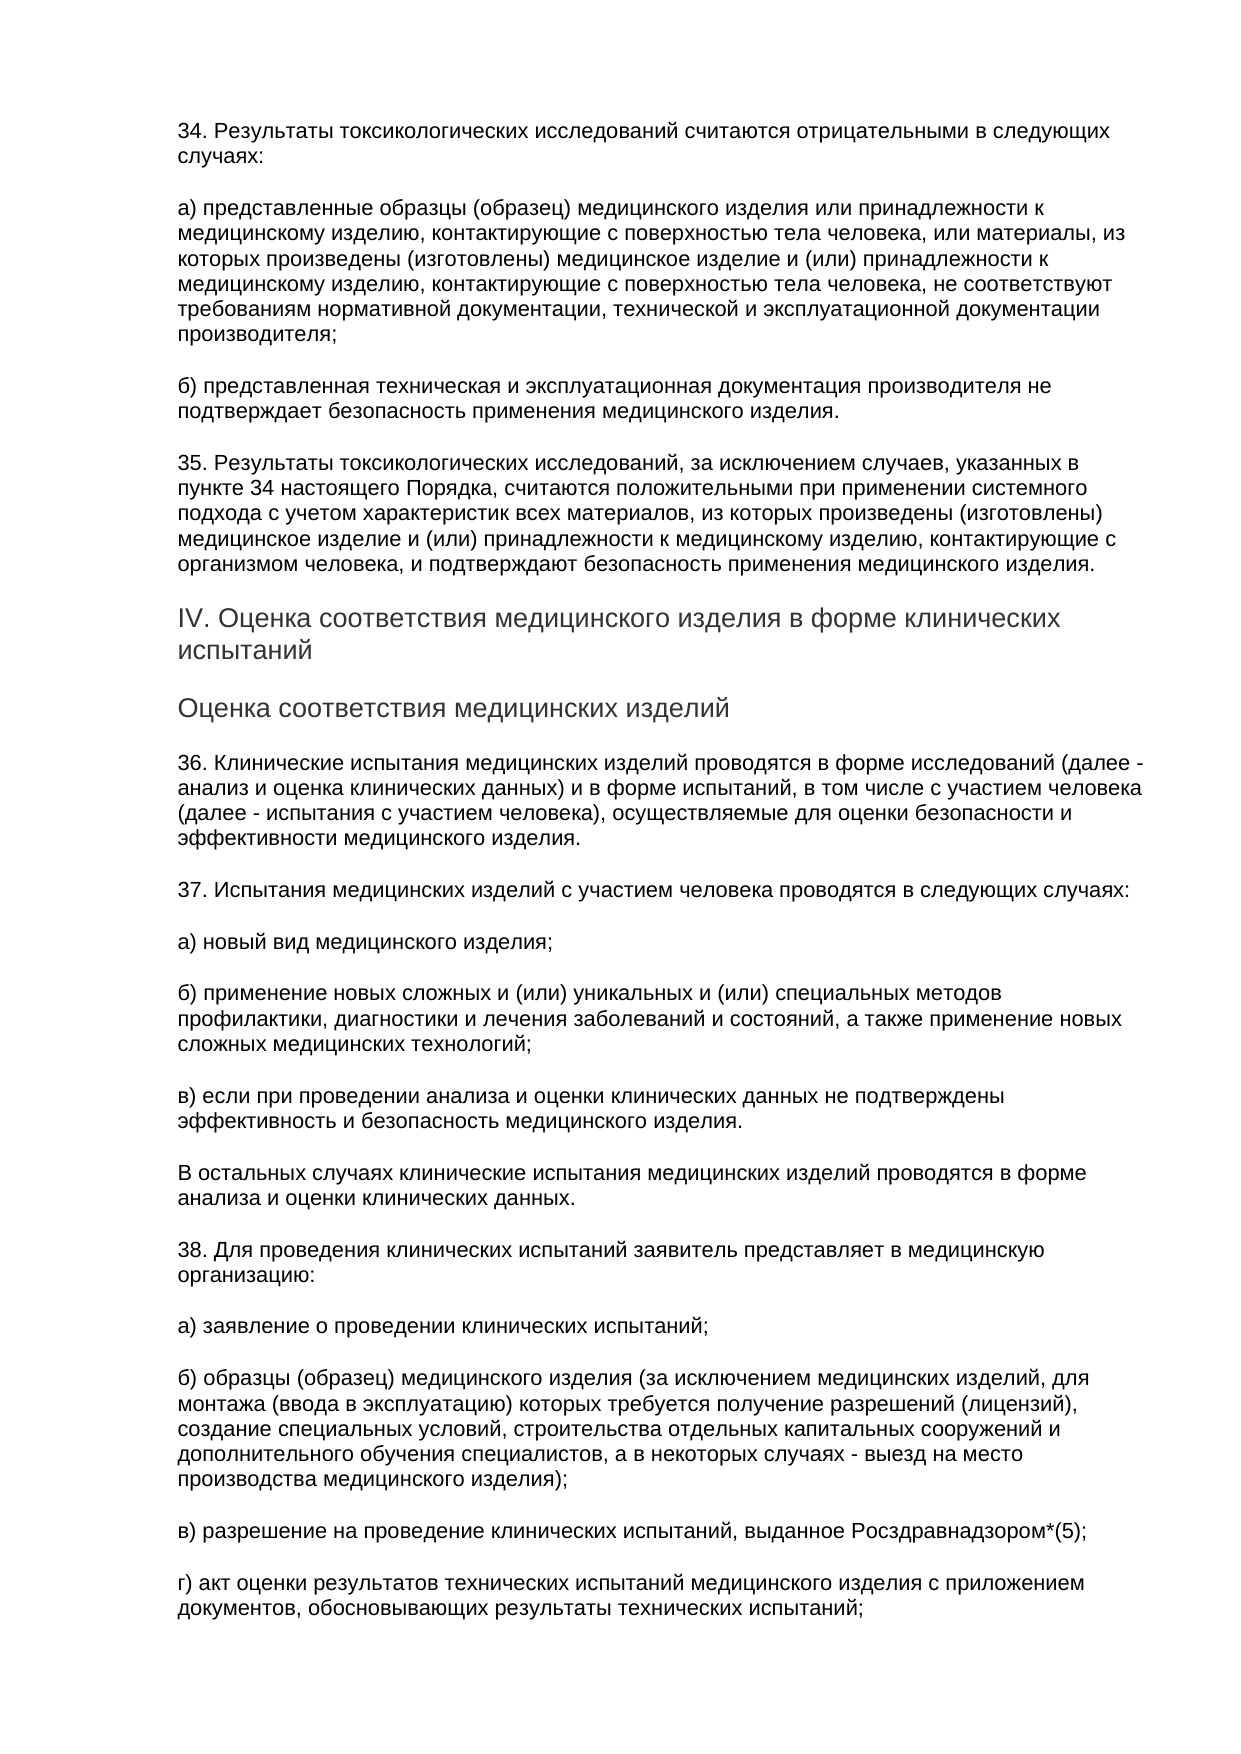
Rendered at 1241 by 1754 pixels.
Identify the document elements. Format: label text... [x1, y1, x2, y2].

text б) образцы (образец) медицинского изделия (за исключением медицинских изделий, для монтажа (ввода в эксплуатацию) которых требуется получение разрешений (лицензий), создание специальных условий, строительства отдельных капитальных сооружений и дополнительного обучения специалистов, а в некоторых случаях - выезд на место производства медицинского изделия); [177, 1365, 1152, 1491]
text б) представленная техническая и эксплуатационная документация производителя не подтверждает безопасность применения медицинского изделия. [177, 373, 1152, 423]
text 36. Клинические испытания медицинских изделий проводятся в форме исследований (далее - анализ и оценка клинических данных) и в форме испытаний, в том числе с участием человека (далее - испытания с участием человека), осуществляемые для оценки безопасности и эффективности медицинского изделия. [177, 749, 1152, 850]
text 37. Испытания медицинских изделий с участием человека проводятся в следующих случаях: [177, 877, 1152, 902]
text 35. Результаты токсикологических исследований, за исключением случаев, указанных в пункте 34 настоящего Порядка, считаются положительными при применении системного подхода с учетом характеристик всех материалов, из которых произведены (изготовлены) медицинское изделие и (или) принадлежности к медицинскому изделию, контактирующие с организмом человека, и подтверждают безопасность применения медицинского изделия. [177, 450, 1152, 576]
text 38. Для проведения клинических испытаний заявитель представляет в медицинскую организацию: [177, 1236, 1152, 1287]
subtitle IV. Оценка соответствия медицинского изделия в форме клинических испытаний [177, 602, 1152, 665]
subtitle Оценка соответствия медицинских изделий [177, 692, 1152, 723]
text 34. Результаты токсикологических исследований считаются отрицательными в следующих случаях: [177, 118, 1152, 168]
text г) акт оценки результатов технических испытаний медицинского изделия с приложением документов, обосновывающих результаты технических испытаний; [177, 1569, 1152, 1620]
text а) новый вид медицинского изделия; [177, 928, 1152, 954]
text а) представленные образцы (образец) медицинского изделия или принадлежности к медицинскому изделию, контактирующие с поверхностью тела человека, или материалы, из которых произведены (изготовлены) медицинское изделие и (или) принадлежности к медицинскому изделию, контактирующие с поверхностью тела человека, не соответствуют требованиям нормативной документации, технической и эксплуатационной документации производителя; [177, 195, 1152, 346]
text в) разрешение на проведение клинических испытаний, выданное Росздравнадзором*(5); [177, 1518, 1152, 1543]
text в) если при проведении анализа и оценки клинических данных не подтверждены эффективность и безопасность медицинского изделия. [177, 1082, 1152, 1133]
text В остальных случаях клинические испытания медицинских изделий проводятся в форме анализа и оценки клинических данных. [177, 1159, 1152, 1210]
text б) применение новых сложных и (или) уникальных и (или) специальных методов профилактики, диагностики и лечения заболеваний и состояний, а также применение новых сложных медицинских технологий; [177, 980, 1152, 1056]
text а) заявление о проведении клинических испытаний; [177, 1313, 1152, 1339]
